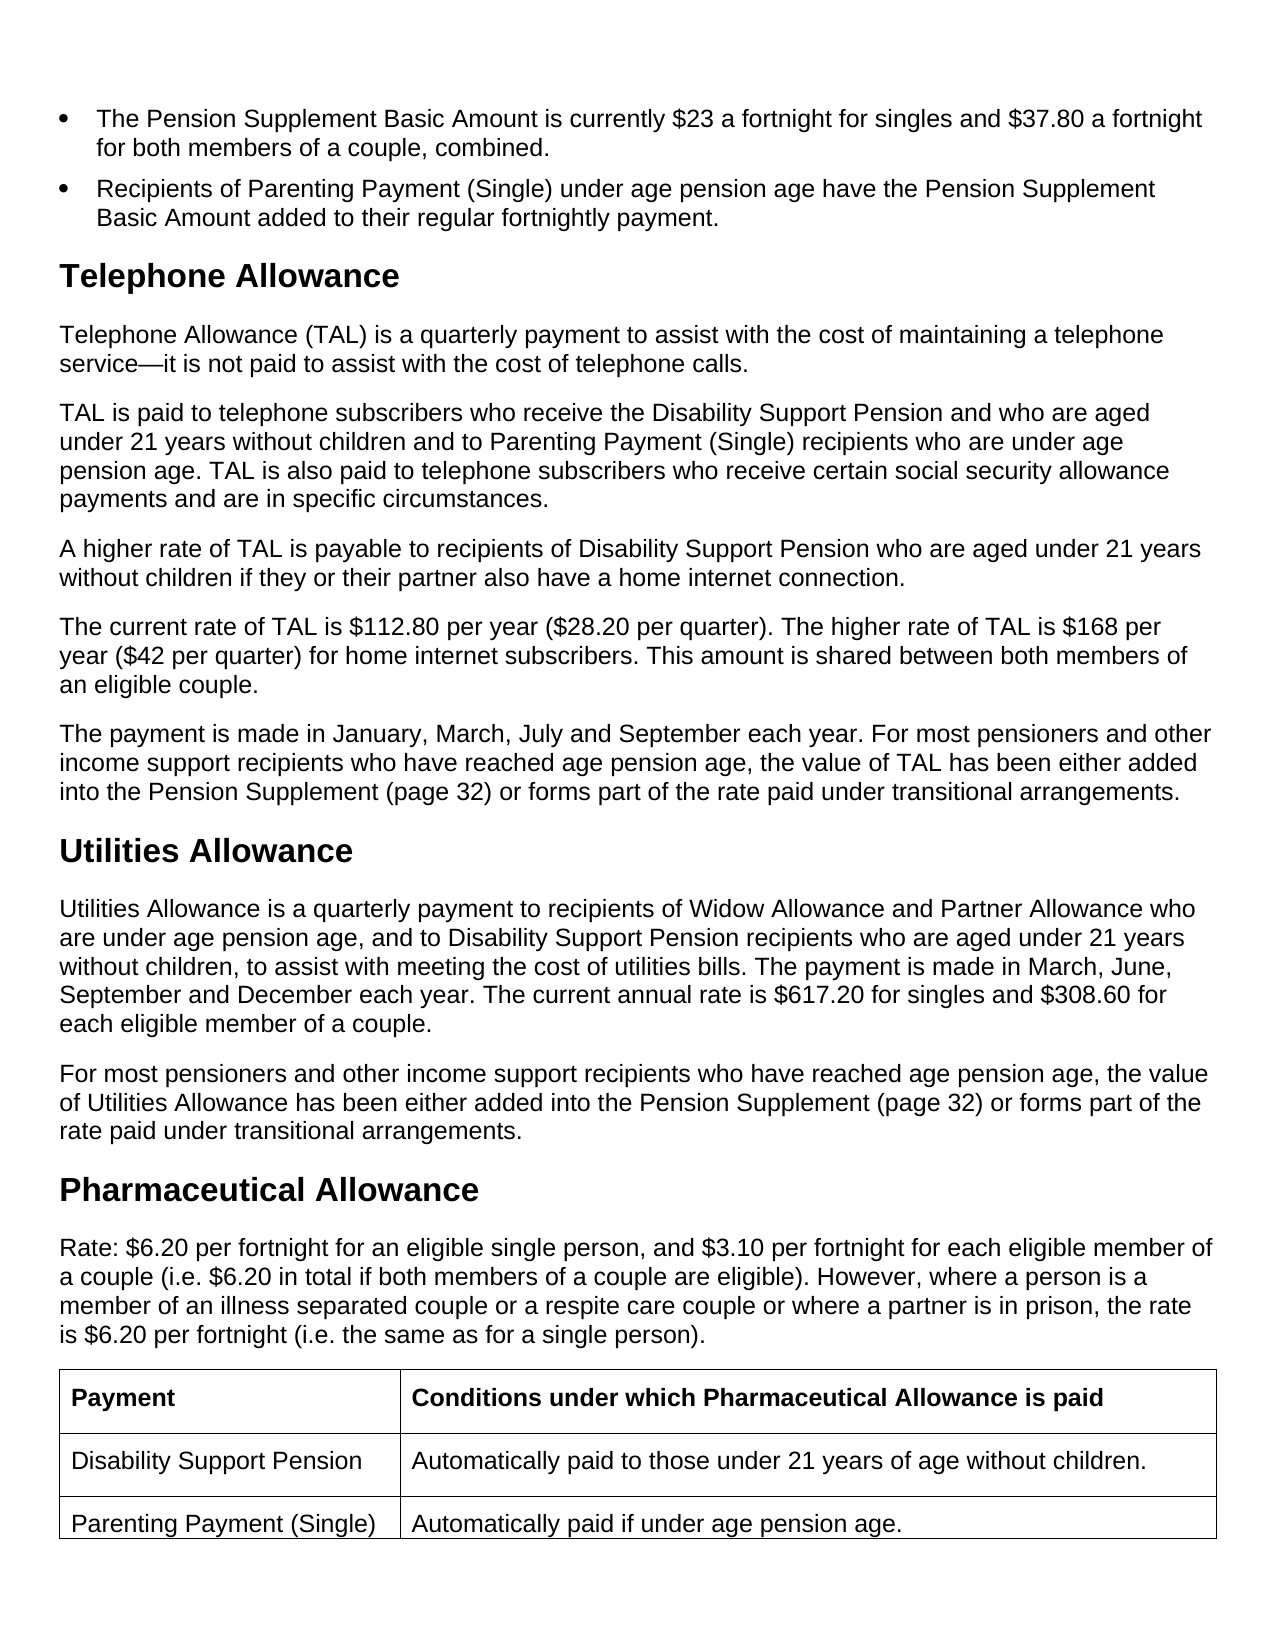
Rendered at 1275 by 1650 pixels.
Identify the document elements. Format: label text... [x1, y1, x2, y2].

text Rate: $6.20 per fortnight for an eligible single person, and $3.10 per fortnight for each eligible member of a couple (i.e. $6.20 in total if both members of a couple are eligible). However, where a person is a member of an illness separated couple or a respite care couple or where a partner is in prison, the rate is $6.20 per fortnight (i.e. the same as for a single person). [59, 1233, 1216, 1348]
table_header Payment [60, 1370, 400, 1432]
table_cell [60, 1497, 400, 1538]
text Telephone Allowance (TAL) is a quarterly payment to assist with the cost of maintaining a telephone service—it is not paid to assist with the cost of telephone calls. [59, 320, 1216, 377]
text The payment is made in January, March, July and September each year. For most pensioners and other income support recipients who have reached age pension age, the value of TAL has been either added into the Pension Supplement (page 32) or forms part of the rate paid under transitional arrangements. [59, 719, 1216, 806]
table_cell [401, 1497, 1216, 1538]
subtitle Telephone Allowance [59, 256, 1216, 295]
list The Pension Supplement Basic Amount is currently $23 a fortnight for singles and $37.80 a fortnight for both members of a couple, combined. [59, 104, 1216, 161]
text A higher rate of TAL is payable to recipients of Disability Support Pension who are aged under 21 years without children if they or their partner also have a home internet connection. [59, 534, 1216, 592]
table_header Conditions under which Pharmaceutical Allowance is paid [401, 1370, 1216, 1432]
subtitle Pharmaceutical Allowance [59, 1170, 1216, 1208]
table_cell Automatically paid to those under 21 years of age without children. [401, 1434, 1216, 1496]
table_cell Disability Support Pension [60, 1434, 400, 1496]
list Recipients of Parenting Payment (Single) under age pension age have the Pension Supplement Basic Amount added to their regular fortnightly payment. [59, 174, 1216, 231]
text The current rate of TAL is $112.80 per year ($28.20 per quarter). The higher rate of TAL is $168 per year ($42 per quarter) for home internet subscribers. This amount is shared between both members of an eligible couple. [59, 612, 1216, 699]
text TAL is paid to telephone subscribers who receive the Disability Support Pension and who are aged under 21 years without children and to Parenting Payment (Single) recipients who are under age pension age. TAL is also paid to telephone subscribers who receive certain social security allowance payments and are in specific circumstances. [59, 398, 1216, 513]
subtitle Utilities Allowance [59, 831, 1216, 869]
text Utilities Allowance is a quarterly payment to recipients of Widow Allowance and Partner Allowance who are under age pension age, and to Disability Support Pension recipients who are aged under 21 years without children, to assist with meeting the cost of utilities bills. The payment is made in March, June, September and December each year. The current annual rate is $617.20 for singles and $308.60 for each eligible member of a couple. [59, 894, 1216, 1038]
text For most pensioners and other income support recipients who have reached age pension age, the value of Utilities Allowance has been either added into the Pension Supplement (page 32) or forms part of the rate paid under transitional arrangements. [59, 1059, 1216, 1145]
